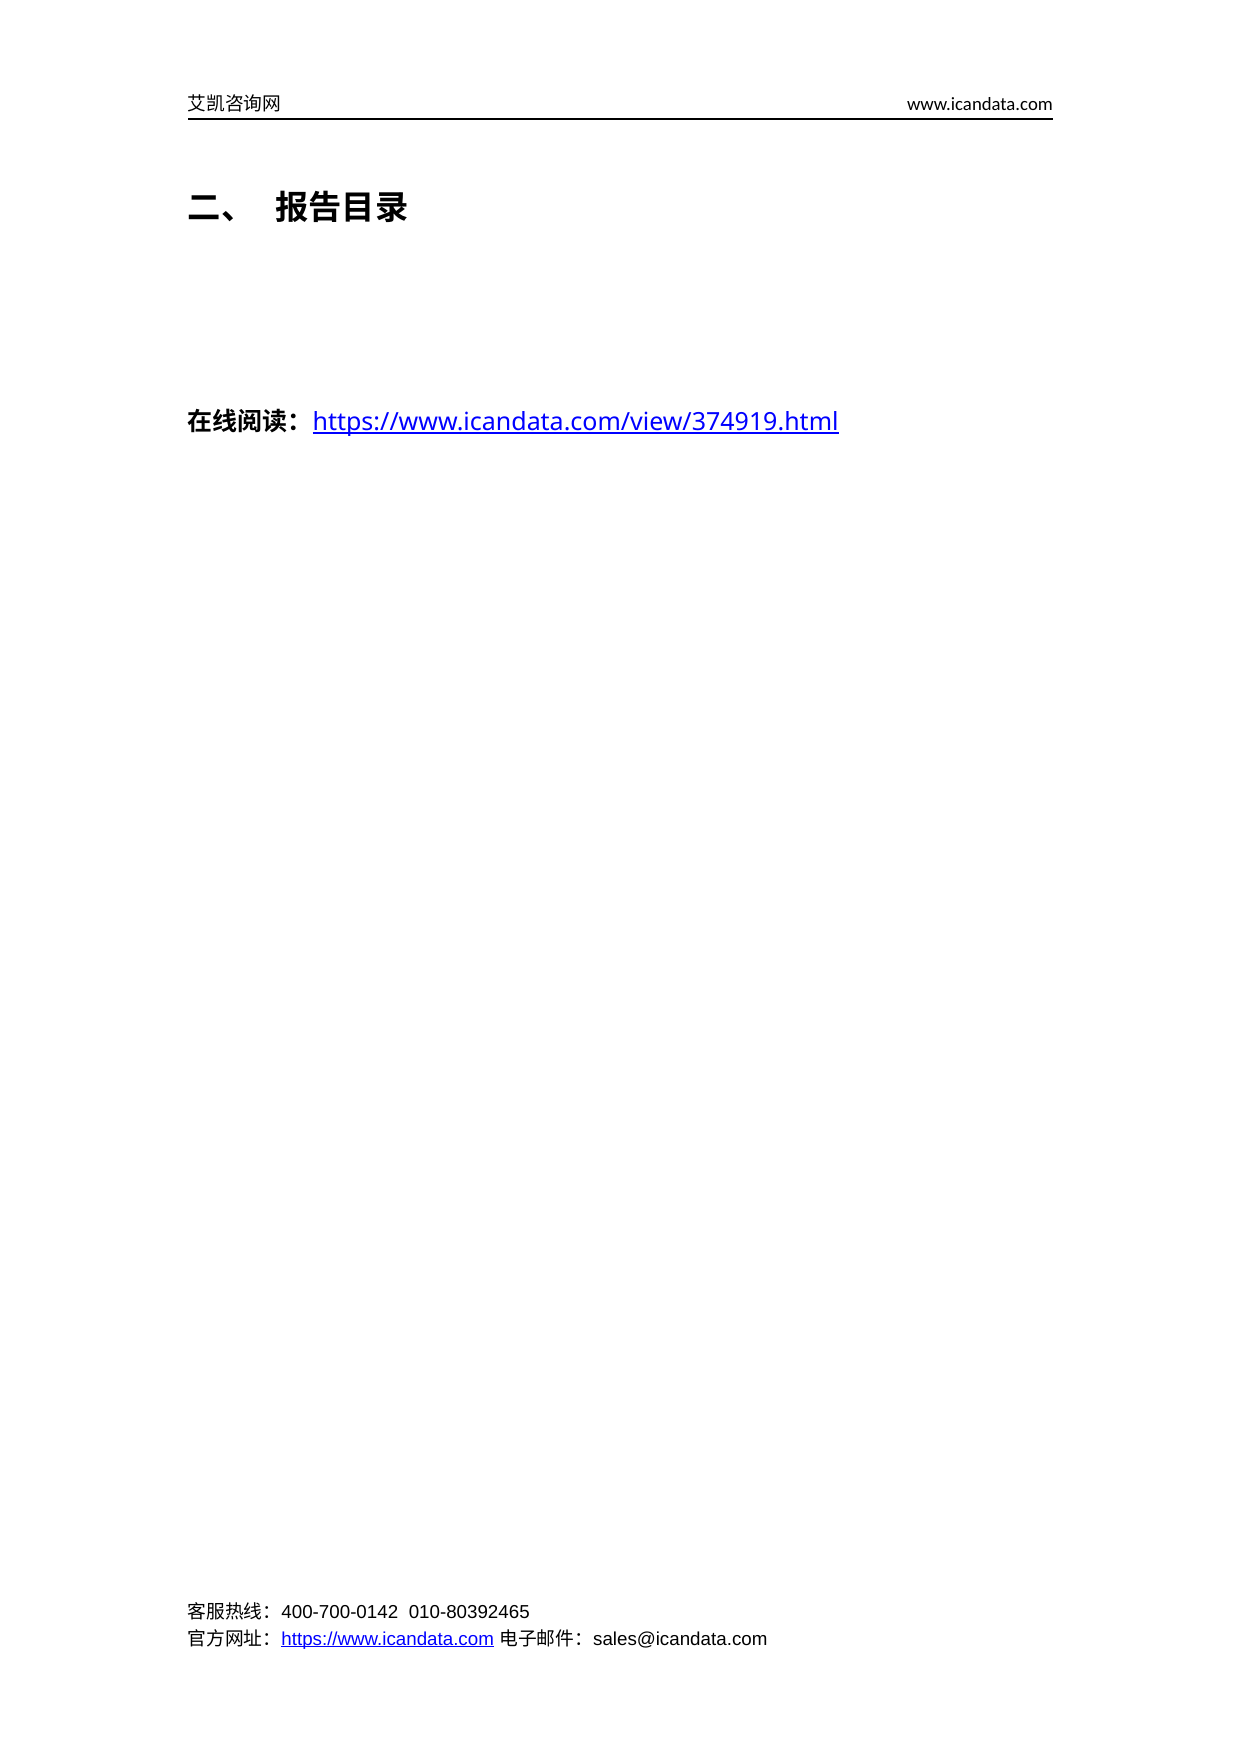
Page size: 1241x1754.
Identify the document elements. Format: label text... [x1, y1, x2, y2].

subtitle 报告目录 [187, 172, 1053, 237]
text 在线阅读：https://www.icandata.com/view/374919.html [187, 387, 1053, 452]
